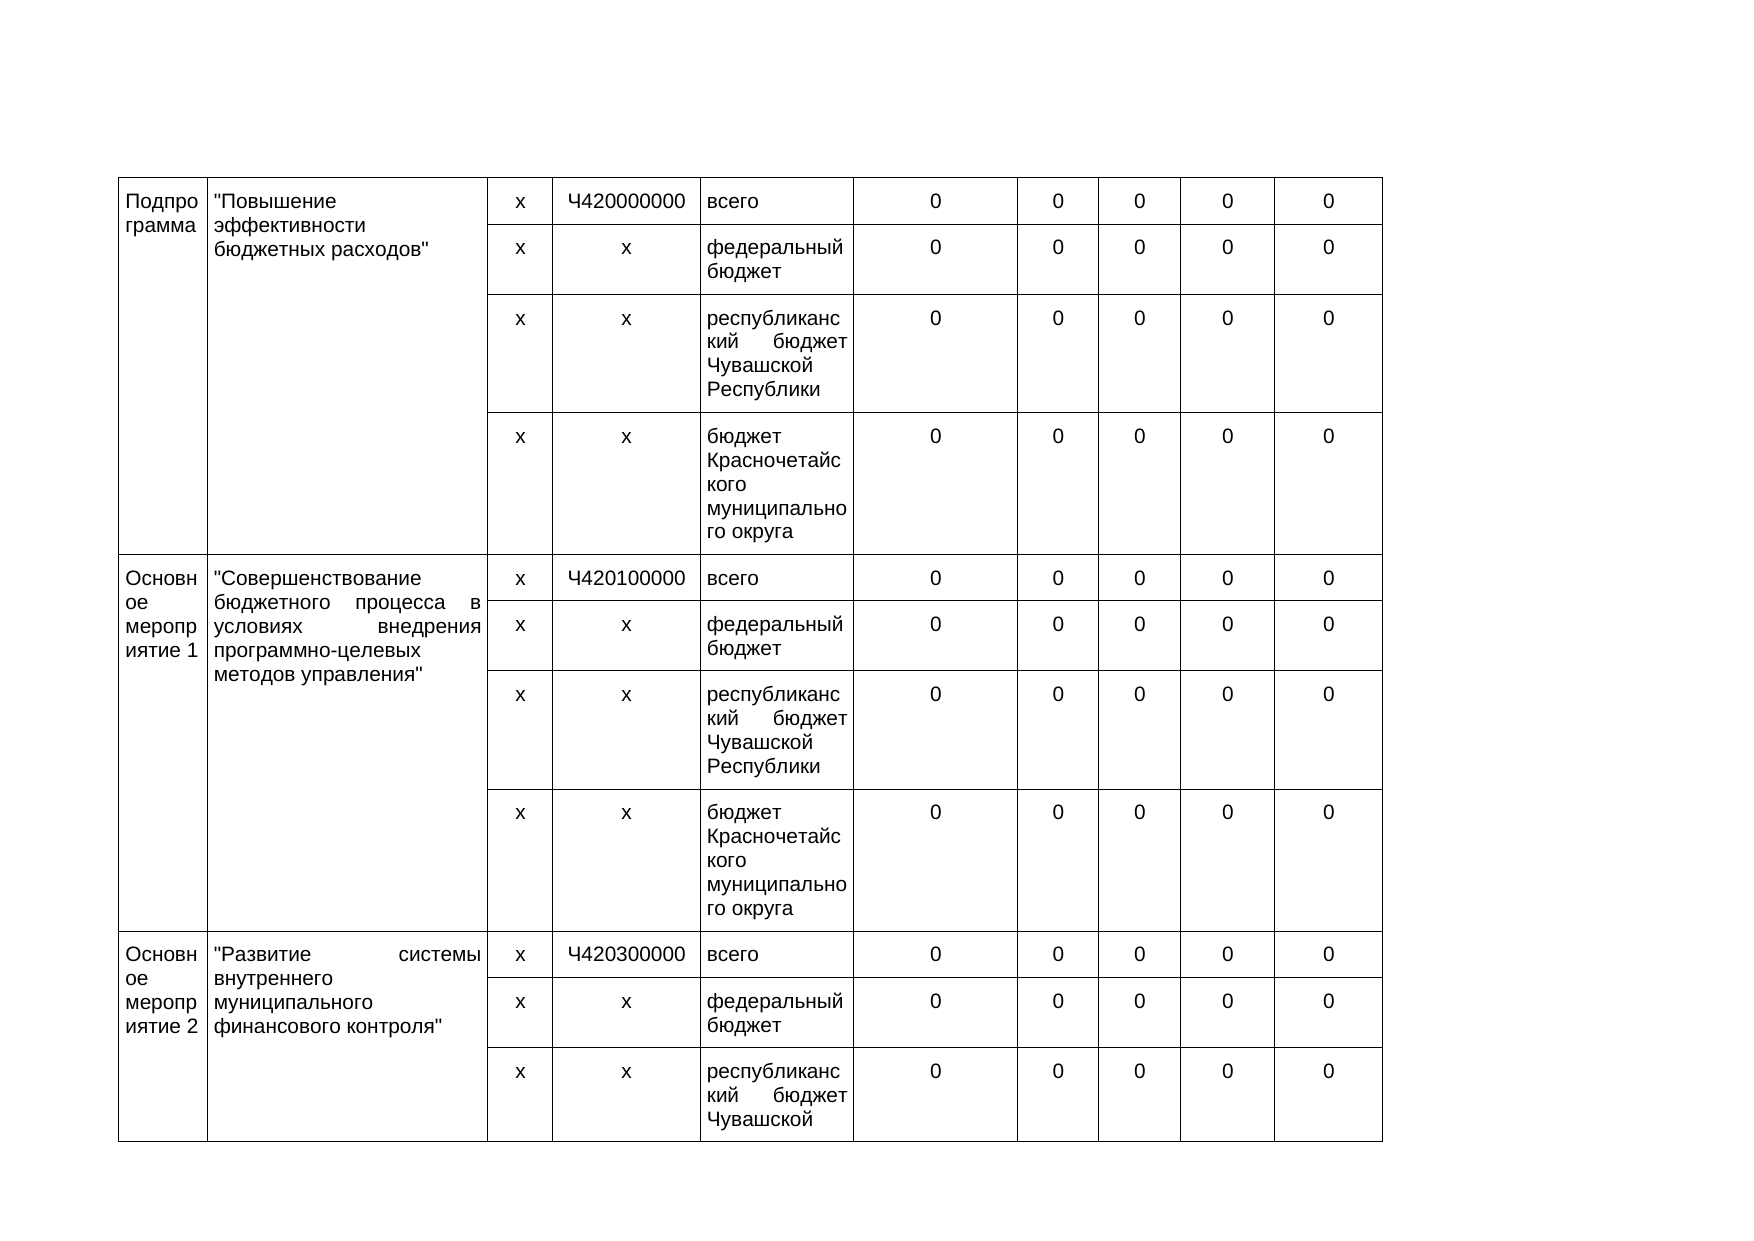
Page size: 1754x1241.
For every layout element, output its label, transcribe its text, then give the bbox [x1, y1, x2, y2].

table_cell Подпрограмма [119, 178, 207, 554]
table_cell x [488, 932, 552, 977]
table_cell 0 [1018, 413, 1098, 554]
table_cell 0 [1275, 932, 1382, 977]
table_cell 0 [1275, 978, 1382, 1047]
table_cell 0 [854, 671, 1017, 788]
table_cell 0 [1099, 790, 1180, 931]
table_cell 0 [1099, 978, 1180, 1047]
table_cell 0 [1018, 178, 1098, 223]
table_cell 0 [1099, 671, 1180, 788]
table_cell "Совершенствование бюджетного процесса в условиях внедрения программно-целевых методов управления" [208, 555, 487, 931]
table_cell 0 [854, 601, 1017, 670]
table_cell 0 [854, 790, 1017, 931]
table_cell 0 [854, 555, 1017, 600]
table_cell x [488, 601, 552, 670]
table_cell 0 [1275, 671, 1382, 788]
table_cell 0 [1099, 225, 1180, 294]
table_cell 0 [854, 978, 1017, 1047]
table_cell x [488, 225, 552, 294]
table_cell x [553, 413, 700, 554]
table_cell бюджет Красночетайского муниципального округа [701, 413, 853, 554]
table_cell 0 [1099, 1048, 1180, 1141]
table_cell 0 [1181, 413, 1274, 554]
table_cell Ч420000000 [553, 178, 700, 223]
table_cell 0 [1018, 601, 1098, 670]
table_cell Основное мероприятие 2 [119, 932, 207, 1141]
table_cell 0 [1018, 790, 1098, 931]
table_cell x [553, 671, 700, 788]
table_cell 0 [1099, 932, 1180, 977]
table_cell x [553, 225, 700, 294]
table_cell x [553, 978, 700, 1047]
table_cell x [488, 413, 552, 554]
table_cell x [553, 601, 700, 670]
table_cell 0 [1181, 178, 1274, 223]
table_cell 0 [1181, 601, 1274, 670]
table_cell 0 [1275, 225, 1382, 294]
table_cell федеральный бюджет [701, 978, 853, 1047]
table_cell 0 [1018, 978, 1098, 1047]
table_cell 0 [1099, 413, 1180, 554]
table_cell 0 [1018, 932, 1098, 977]
table_cell x [488, 555, 552, 600]
table_cell x [488, 671, 552, 788]
table_cell 0 [1181, 1048, 1274, 1141]
table_cell x [553, 790, 700, 931]
table_cell Ч420300000 [553, 932, 700, 977]
table_cell 0 [1181, 555, 1274, 600]
table_cell 0 [1181, 295, 1274, 412]
table_cell 0 [1181, 978, 1274, 1047]
table_cell x [488, 178, 552, 223]
table_cell 0 [1018, 671, 1098, 788]
table_cell 0 [1275, 1048, 1382, 1141]
table_cell 0 [854, 178, 1017, 223]
table_cell x [553, 295, 700, 412]
table_cell 0 [1181, 225, 1274, 294]
table_cell Основное мероприятие 1 [119, 555, 207, 931]
table_cell всего [701, 178, 853, 223]
table_cell 0 [1018, 295, 1098, 412]
table_cell 0 [1275, 555, 1382, 600]
table_cell 0 [1181, 671, 1274, 788]
table_cell "Развитие системы внутреннего муниципального финансового контроля" [208, 932, 487, 1141]
table_cell республиканский бюджет Чувашской Республики [701, 671, 853, 788]
table_cell x [488, 790, 552, 931]
table_cell 0 [1275, 413, 1382, 554]
table_cell 0 [854, 295, 1017, 412]
table_cell x [488, 295, 552, 412]
table_cell 0 [1018, 1048, 1098, 1141]
table_cell федеральный бюджет [701, 601, 853, 670]
table_cell 0 [1181, 790, 1274, 931]
table_cell 0 [854, 932, 1017, 977]
table_cell всего [701, 932, 853, 977]
table_cell 0 [854, 225, 1017, 294]
table_cell всего [701, 555, 853, 600]
table_cell 0 [1099, 601, 1180, 670]
table_cell "Повышение эффективности бюджетных расходов" [208, 178, 487, 554]
table_cell 0 [1099, 178, 1180, 223]
table_cell 0 [1099, 555, 1180, 600]
table_cell 0 [1181, 932, 1274, 977]
table_cell 0 [1018, 225, 1098, 294]
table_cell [701, 295, 853, 412]
table_cell бюджет Красночетайского муниципального округа [701, 790, 853, 931]
table_cell 0 [1018, 555, 1098, 600]
table_cell 0 [854, 413, 1017, 554]
table_cell x [553, 1048, 700, 1141]
table_cell 0 [1275, 601, 1382, 670]
table_cell 0 [854, 1048, 1017, 1141]
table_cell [701, 1048, 853, 1141]
table_cell 0 [1275, 790, 1382, 931]
table_cell 0 [1275, 178, 1382, 223]
table_cell федеральный бюджет [701, 225, 853, 294]
table_cell x [488, 1048, 552, 1141]
table_cell 0 [1099, 295, 1180, 412]
table_cell Ч420100000 [553, 555, 700, 600]
table_cell x [488, 978, 552, 1047]
table_cell 0 [1275, 295, 1382, 412]
